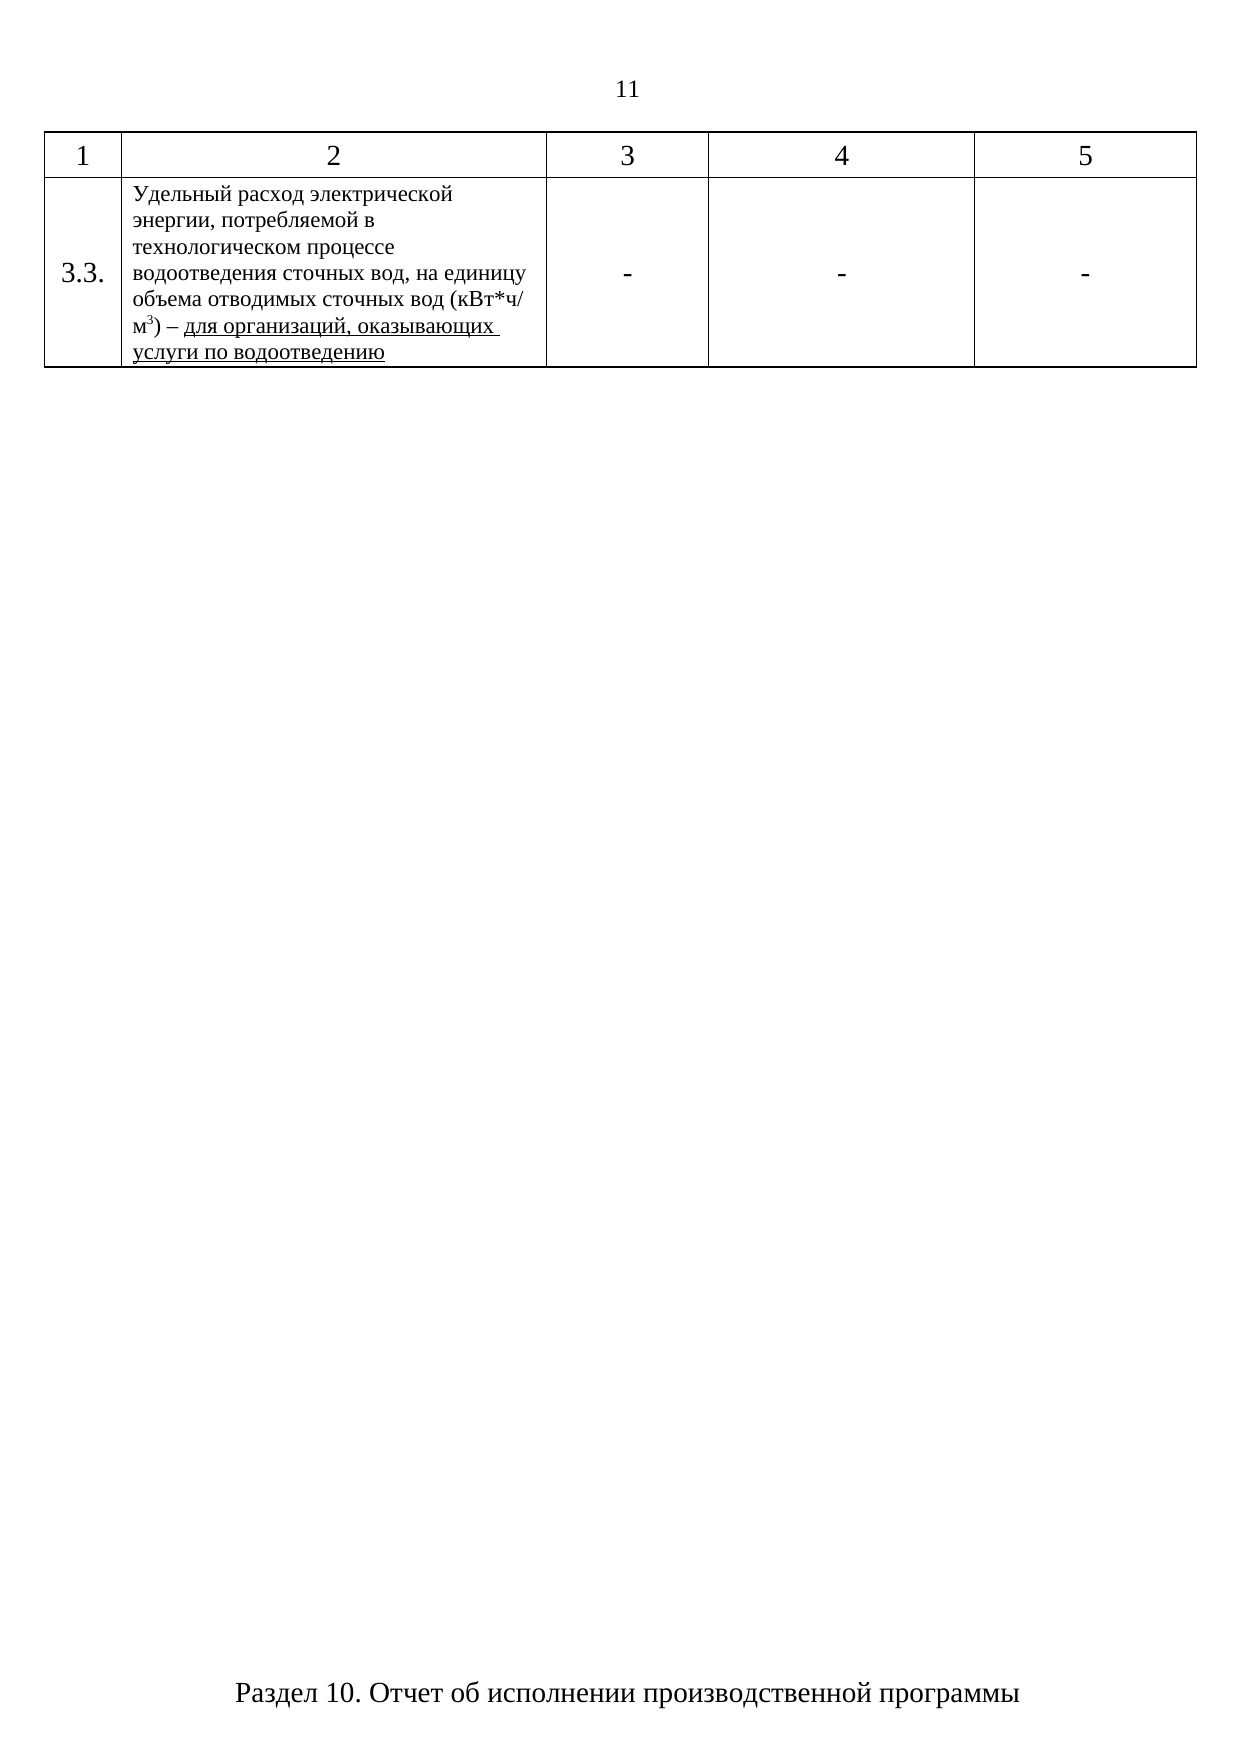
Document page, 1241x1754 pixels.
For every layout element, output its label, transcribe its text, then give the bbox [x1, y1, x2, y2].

table_cell 5 [975, 133, 1196, 177]
table_cell - [709, 178, 974, 366]
table_cell 4 [709, 133, 974, 177]
table_cell 3.3. [45, 178, 121, 366]
text Раздел 10. Отчет об исполнении производственной программы [162, 1676, 1092, 1709]
table_cell Удельный расход электрической энергии, потребляемой в технологическом процессе водоотведения сточных вод, на единицу объема отводимых сточных вод (кВт*ч/ м3) – для организаций, оказывающих услуги по водоотведению [122, 178, 546, 366]
table_cell - [547, 178, 708, 366]
table_cell - [975, 178, 1196, 366]
table_cell 1 [45, 133, 121, 177]
table_cell 2 [122, 133, 546, 177]
table_cell 3 [547, 133, 708, 177]
